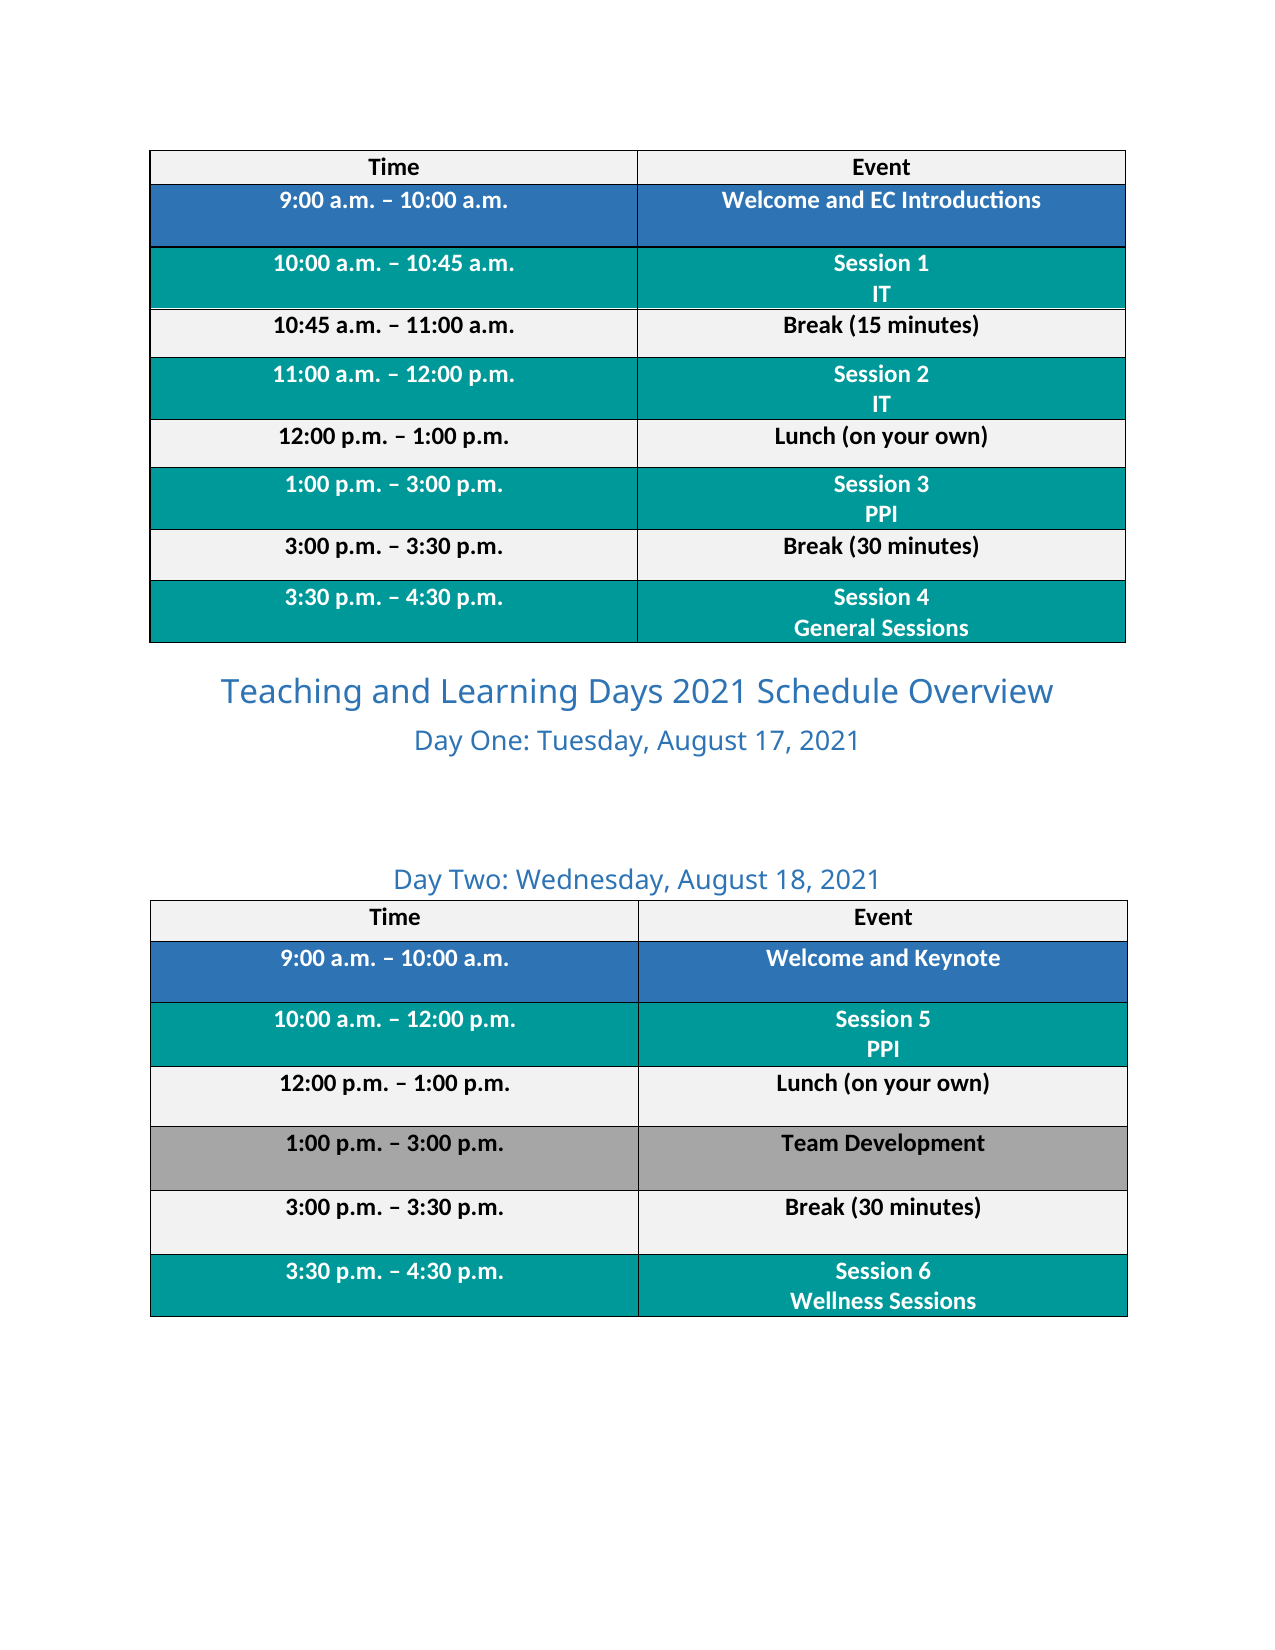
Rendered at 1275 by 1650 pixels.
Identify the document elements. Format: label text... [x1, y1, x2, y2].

subtitle Day Two: Wednesday, August 18, 2021 [150, 860, 1125, 897]
table_cell Welcome and EC Introductions [638, 185, 1125, 246]
table_cell 1:00 p.m. – 3:00 p.m. [151, 468, 637, 529]
table_cell 11:00 a.m. – 12:00 p.m. [151, 358, 637, 419]
table_cell 12:00 p.m. – 1:00 p.m. [151, 1067, 638, 1126]
table_cell 12:00 p.m. – 1:00 p.m. [151, 420, 637, 467]
table_cell Lunch (on your own) [638, 420, 1125, 467]
table_cell 3:30 p.m. – 4:30 p.m. [151, 581, 637, 642]
table_cell Break (30 minutes) [639, 1191, 1127, 1254]
table_cell Session 2 IT [638, 358, 1125, 419]
table_cell Break (30 minutes) [638, 530, 1125, 580]
table_cell Session 4 General Sessions [638, 581, 1125, 642]
subtitle Teaching and Learning Days 2021 Schedule Overview [150, 668, 1125, 714]
table_cell 9:00 a.m. – 10:00 a.m. [151, 942, 638, 1002]
table_header Event [638, 151, 1125, 184]
subtitle Day One: Tuesday, August 17, 2021 [150, 721, 1125, 758]
table_cell Lunch (on your own) [639, 1067, 1127, 1126]
table_header Event [639, 901, 1127, 941]
table_cell Session 1 IT [638, 248, 1125, 308]
table_cell 1:00 p.m. – 3:00 p.m. [151, 1127, 638, 1190]
table_cell 10:45 a.m. – 11:00 a.m. [151, 310, 637, 357]
table_cell Session 3 PPI [638, 468, 1125, 529]
table_cell 9:00 a.m. – 10:00 a.m. [151, 185, 637, 246]
table_cell 3:00 p.m. – 3:30 p.m. [151, 1191, 638, 1254]
table_header Time [151, 151, 637, 184]
table_cell Break (15 minutes) [638, 310, 1125, 357]
table_cell 10:00 a.m. – 10:45 a.m. [151, 248, 637, 308]
table_cell Team Development [639, 1127, 1127, 1190]
table_cell Session 5 PPI [639, 1003, 1127, 1066]
table_cell 10:00 a.m. – 12:00 p.m. [151, 1003, 638, 1066]
table_cell 3:00 p.m. – 3:30 p.m. [151, 530, 637, 580]
table_cell Welcome and Keynote [639, 942, 1127, 1002]
table_cell 3:30 p.m. – 4:30 p.m. [151, 1255, 638, 1316]
table_header Time [151, 901, 638, 941]
table_cell Session 6 Wellness Sessions [639, 1255, 1127, 1316]
